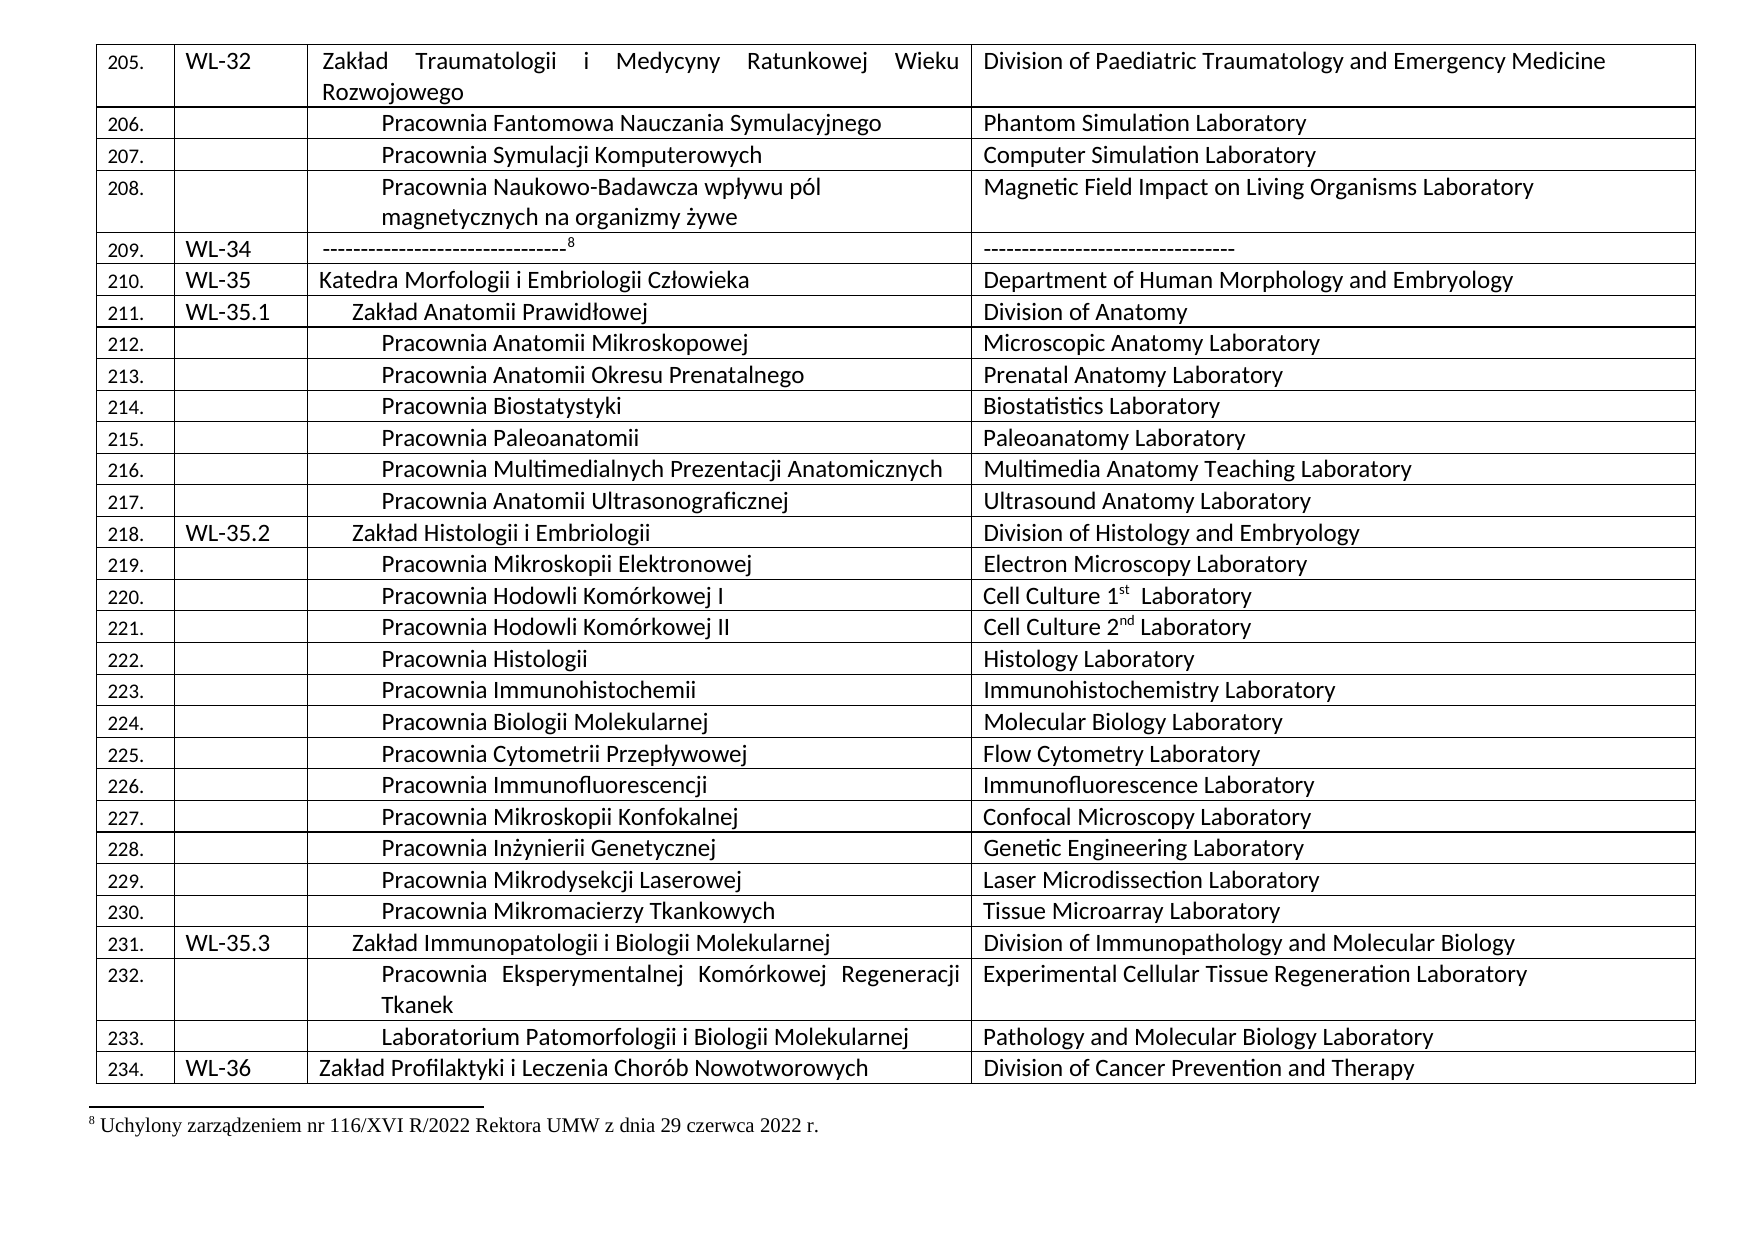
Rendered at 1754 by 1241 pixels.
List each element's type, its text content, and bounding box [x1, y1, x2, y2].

table_cell Pracownia Cytometrii Przepływowej [308, 738, 971, 768]
table_cell [97, 233, 174, 263]
table_cell [97, 927, 174, 958]
table_cell WL-35.1 [175, 296, 307, 326]
table_cell WL-35.3 [175, 927, 307, 958]
table_cell Pracownia Mikrodysekcji Laserowej [308, 864, 971, 894]
table_cell Pracownia Naukowo-Badawcza wpływu pól magnetycznych na organizmy żywe [308, 171, 971, 232]
table_cell Zakład Immunopatologii i Biologii Molekularnej [308, 927, 971, 958]
table_cell Phantom Simulation Laboratory [972, 108, 1695, 138]
table_cell [97, 1021, 174, 1051]
table_cell Zakład Profilaktyki i Leczenia Chorób Nowotworowych [308, 1052, 971, 1083]
table_cell [175, 769, 307, 800]
table_cell Pracownia Biologii Molekularnej [308, 706, 971, 737]
table_cell [97, 611, 174, 642]
table_cell Cell Culture 2nd Laboratory [972, 611, 1695, 642]
table_cell [175, 485, 307, 516]
table_cell [175, 422, 307, 453]
table_cell Laser Microdissection Laboratory [972, 864, 1695, 894]
table_cell [97, 139, 174, 169]
table_cell Pracownia Anatomii Mikroskopowej [308, 328, 971, 358]
table_cell Prenatal Anatomy Laboratory [972, 359, 1695, 389]
table_cell Pracownia Immunofluorescencji [308, 769, 971, 800]
table_cell Pracownia Histologii [308, 643, 971, 673]
table_cell [97, 1052, 174, 1083]
table_cell Molecular Biology Laboratory [972, 706, 1695, 737]
table_cell [97, 359, 174, 389]
table_cell Zakład Traumatologii i Medycyny Ratunkowej Wieku Rozwojowego [308, 45, 971, 106]
table_cell Electron Microscopy Laboratory [972, 548, 1695, 579]
table_cell Paleoanatomy Laboratory [972, 422, 1695, 453]
table_cell [175, 738, 307, 768]
table_cell Pracownia Anatomii Okresu Prenatalnego [308, 359, 971, 389]
table_cell Division of Anatomy [972, 296, 1695, 326]
table_cell Pracownia Biostatystyki [308, 391, 971, 421]
table_cell Pracownia Inżynierii Genetycznej [308, 833, 971, 863]
table_cell Tissue Microarray Laboratory [972, 896, 1695, 926]
table_cell Magnetic Field Impact on Living Organisms Laboratory [972, 171, 1695, 232]
table_cell [97, 580, 174, 610]
table_cell [175, 643, 307, 673]
table_cell Pracownia Hodowli Komórkowej II [308, 611, 971, 642]
table_cell Katedra Morfologii i Embriologii Człowieka [308, 264, 971, 295]
table_cell [175, 801, 307, 831]
table_cell Pathology and Molecular Biology Laboratory [972, 1021, 1695, 1051]
table_cell [97, 108, 174, 138]
table_cell Biostatistics Laboratory [972, 391, 1695, 421]
table_cell Pracownia Mikroskopii Konfokalnej [308, 801, 971, 831]
table_cell Department of Human Morphology and Embryology [972, 264, 1695, 295]
table_cell Experimental Cellular Tissue Regeneration Laboratory [972, 959, 1695, 1020]
table_cell Pracownia Symulacji Komputerowych [308, 139, 971, 169]
table_cell [97, 171, 174, 232]
table_cell [97, 264, 174, 295]
table_cell [175, 391, 307, 421]
table_cell [97, 548, 174, 579]
table_cell [175, 580, 307, 610]
table_cell [175, 139, 307, 169]
table_cell [175, 959, 307, 1020]
table_cell [175, 454, 307, 484]
table_cell Microscopic Anatomy Laboratory [972, 328, 1695, 358]
table_cell Computer Simulation Laboratory [972, 139, 1695, 169]
table_cell [175, 108, 307, 138]
table_cell [97, 706, 174, 737]
table_cell [97, 485, 174, 516]
table_cell Flow Cytometry Laboratory [972, 738, 1695, 768]
table_cell [97, 422, 174, 453]
table_cell Immunofluorescence Laboratory [972, 769, 1695, 800]
table_cell [175, 548, 307, 579]
table_cell [175, 328, 307, 358]
table_cell [175, 171, 307, 232]
table_cell [175, 833, 307, 863]
table_cell [97, 328, 174, 358]
table_cell -------------------------------- [308, 233, 971, 263]
table_cell Histology Laboratory [972, 643, 1695, 673]
table_cell Division of Cancer Prevention and Therapy [972, 1052, 1695, 1083]
table_cell [97, 959, 174, 1020]
table_cell [97, 864, 174, 894]
table_cell Cell Culture 1st Laboratory [972, 580, 1695, 610]
table_cell Laboratorium Patomorfologii i Biologii Molekularnej [308, 1021, 971, 1051]
table_cell Pracownia Anatomii Ultrasonograficznej [308, 485, 971, 516]
table_cell [97, 833, 174, 863]
table_cell WL-34 [175, 233, 307, 263]
table_cell [97, 454, 174, 484]
table_cell [97, 296, 174, 326]
table_cell [175, 706, 307, 737]
table_cell [175, 611, 307, 642]
table_cell [97, 391, 174, 421]
table_cell [97, 769, 174, 800]
table_cell [175, 359, 307, 389]
table_cell WL-32 [175, 45, 307, 106]
table_cell WL-36 [175, 1052, 307, 1083]
table_cell Confocal Microscopy Laboratory [972, 801, 1695, 831]
table_cell WL-35 [175, 264, 307, 295]
table_cell Ultrasound Anatomy Laboratory [972, 485, 1695, 516]
table_cell Division of Paediatric Traumatology and Emergency Medicine [972, 45, 1695, 106]
table_cell Pracownia Eksperymentalnej Komórkowej Regeneracji Tkanek [308, 959, 971, 1020]
table_cell --------------------------------- [972, 233, 1695, 263]
table_cell Division of Histology and Embryology [972, 517, 1695, 547]
table_cell Pracownia Paleoanatomii [308, 422, 971, 453]
table_cell Genetic Engineering Laboratory [972, 833, 1695, 863]
table_cell Pracownia Mikroskopii Elektronowej [308, 548, 971, 579]
table_cell Pracownia Mikromacierzy Tkankowych [308, 896, 971, 926]
table_cell Zakład Anatomii Prawidłowej [308, 296, 971, 326]
table_cell Pracownia Immunohistochemii [308, 675, 971, 705]
table_cell [97, 643, 174, 673]
table_cell Pracownia Fantomowa Nauczania Symulacyjnego [308, 108, 971, 138]
table_cell [175, 675, 307, 705]
table_cell [97, 738, 174, 768]
table_cell [97, 896, 174, 926]
table_cell [175, 864, 307, 894]
table_cell [97, 45, 174, 106]
table_cell [97, 517, 174, 547]
table_cell WL-35.2 [175, 517, 307, 547]
table_cell Pracownia Hodowli Komórkowej I [308, 580, 971, 610]
table_cell Pracownia Multimedialnych Prezentacji Anatomicznych [308, 454, 971, 484]
table_cell Immunohistochemistry Laboratory [972, 675, 1695, 705]
table_cell [97, 675, 174, 705]
table_cell [175, 896, 307, 926]
table_cell Division of Immunopathology and Molecular Biology [972, 927, 1695, 958]
table_cell Zakład Histologii i Embriologii [308, 517, 971, 547]
table_cell [97, 801, 174, 831]
table_cell Multimedia Anatomy Teaching Laboratory [972, 454, 1695, 484]
table_cell [175, 1021, 307, 1051]
